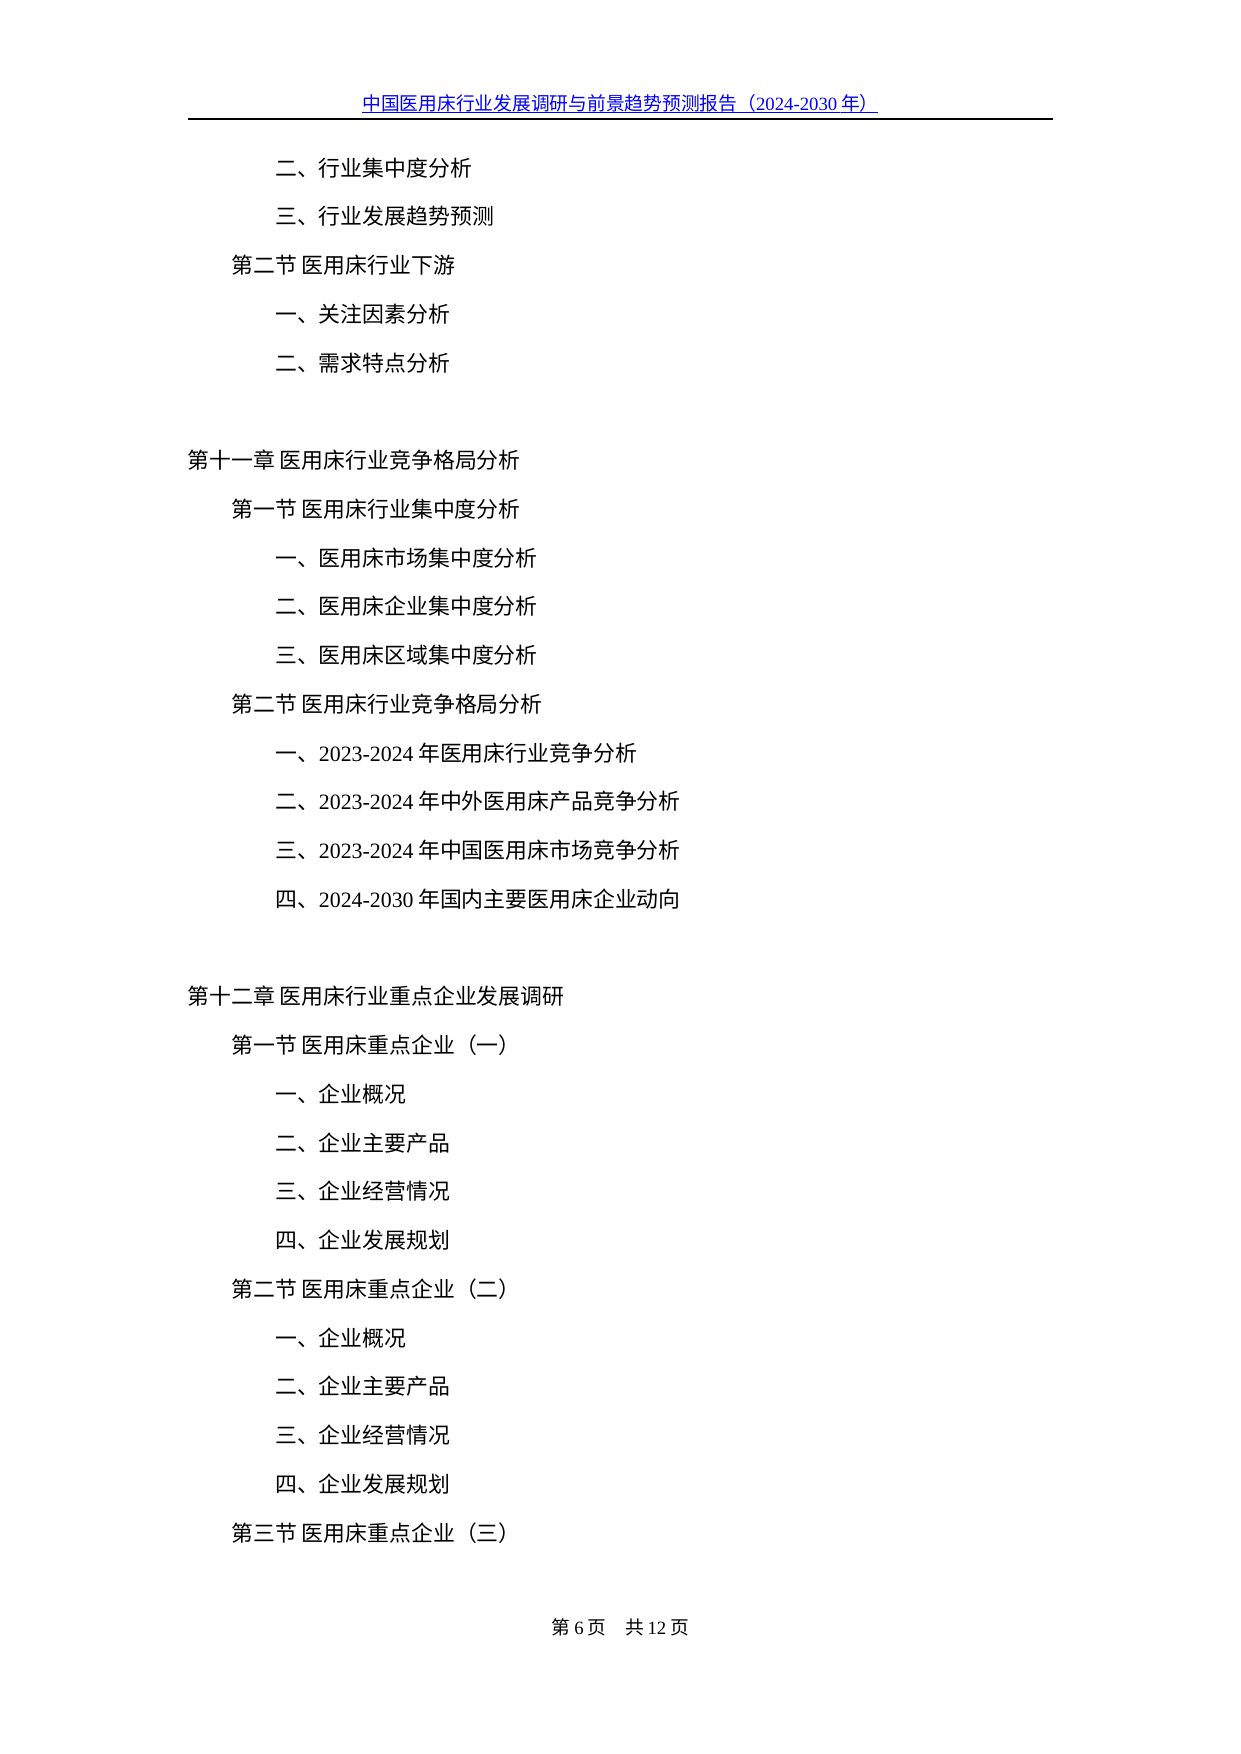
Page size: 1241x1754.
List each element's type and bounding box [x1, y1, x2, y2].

text [187, 150, 1053, 1548]
